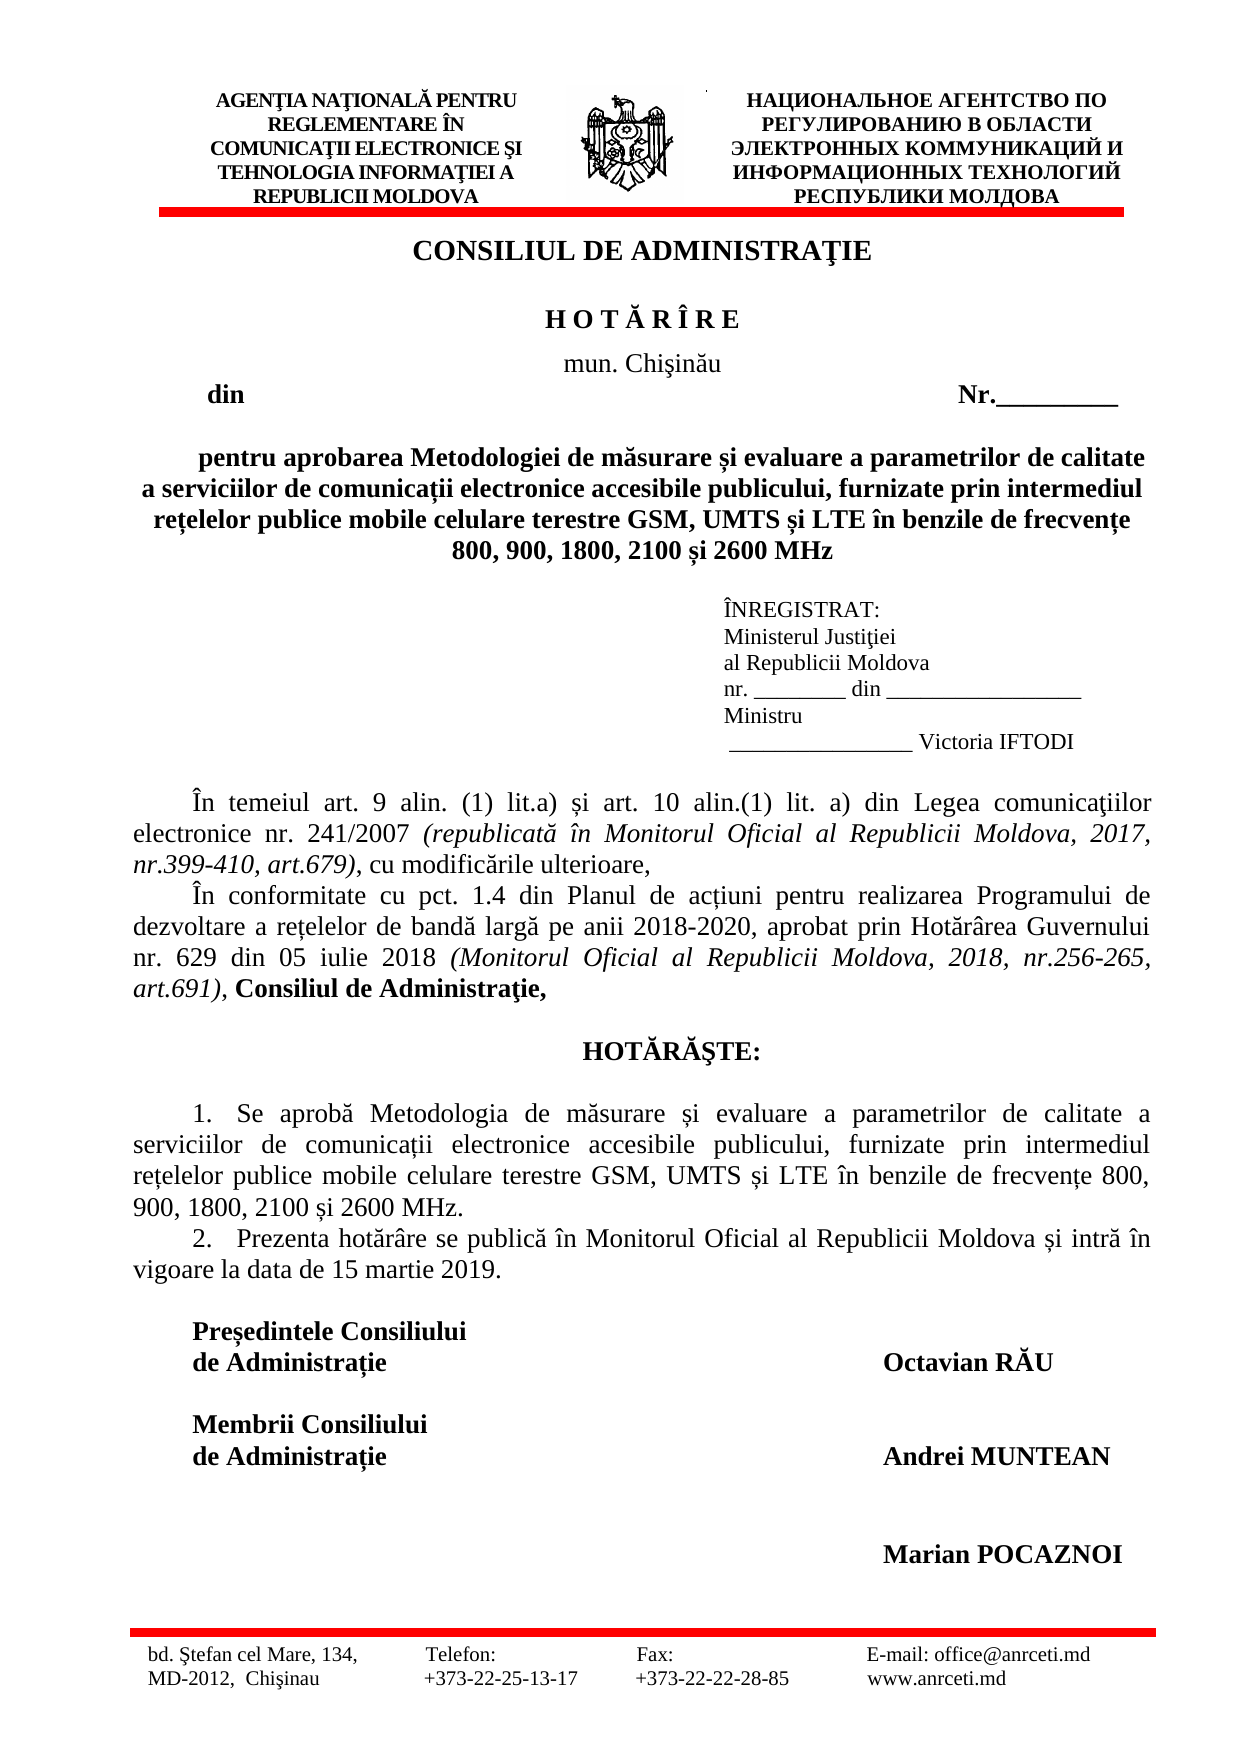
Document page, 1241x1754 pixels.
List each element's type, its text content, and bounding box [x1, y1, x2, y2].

text În conformitate cu pct. 1.4 din Planul de acțiuni pentru realizarea Programului de dezvoltare a rețelelor de bandă largă pe anii 2018-2020, aprobat prin Hotărârea Guvernului nr. 629 din 05 iulie 2018 (Monitorul Oficial al Republicii Moldova, 2018, nr.256-265, art.691), Consiliul de Administraţie, [133, 879, 1152, 1004]
picture [566, 85, 685, 204]
text Membrii Consiliului [133, 1409, 1152, 1440]
text ________________ Victoria IFTODI [133, 728, 1152, 754]
text Ministerul Justiţiei [133, 623, 1152, 649]
text de Administrație Octavian RĂU [133, 1346, 1152, 1377]
text pentru aprobarea Metodologiei de măsurare și evaluare a parametrilor de calitate a serviciilor de comunicații electronice accesibile publicului, furnizate prin intermediul rețelelor publice mobile celulare terestre GSM, UMTS și LTE în benzile de frecvențe 800, 900, 1800, 2100 și 2600 MHz [133, 441, 1152, 565]
text nr. ________ din _________________ [133, 676, 1152, 702]
text Ministru [133, 702, 1152, 728]
text de Administrație Andrei MUNTEAN [133, 1440, 1152, 1471]
text Președintele Consiliului [133, 1315, 1152, 1346]
text ÎNREGISTRAT: [133, 596, 1152, 623]
list Se aprobă Metodologia de măsurare și evaluare a parametrilor de calitate a serviciilor de comunicații electronice accesibile publicului, furnizate prin intermediul rețelelor publice mobile celulare terestre GSM, UMTS și LTE în benzile de frecvențe 800, 900, 1800, 2100 și 2600 MHz. [133, 1097, 1152, 1222]
text HOTĂRĂŞTE: [133, 1035, 1152, 1066]
text Marian POCAZNOI [133, 1504, 1152, 1569]
text al Republicii Moldova [133, 649, 1152, 676]
list Prezenta hotărâre se publică în Monitorul Oficial al Republicii Moldova și intră în vigoare la data de 15 martie 2019. [133, 1222, 1152, 1284]
text În temeiul art. 9 alin. (1) lit.a) și art. 10 alin.(1) lit. a) din Legea comunicaţiilor electronice nr. 241/2007 (republicată în Monitorul Oficial al Republicii Moldova, 2017, nr.399-410, art.679), cu modificările ulterioare, [133, 786, 1152, 879]
